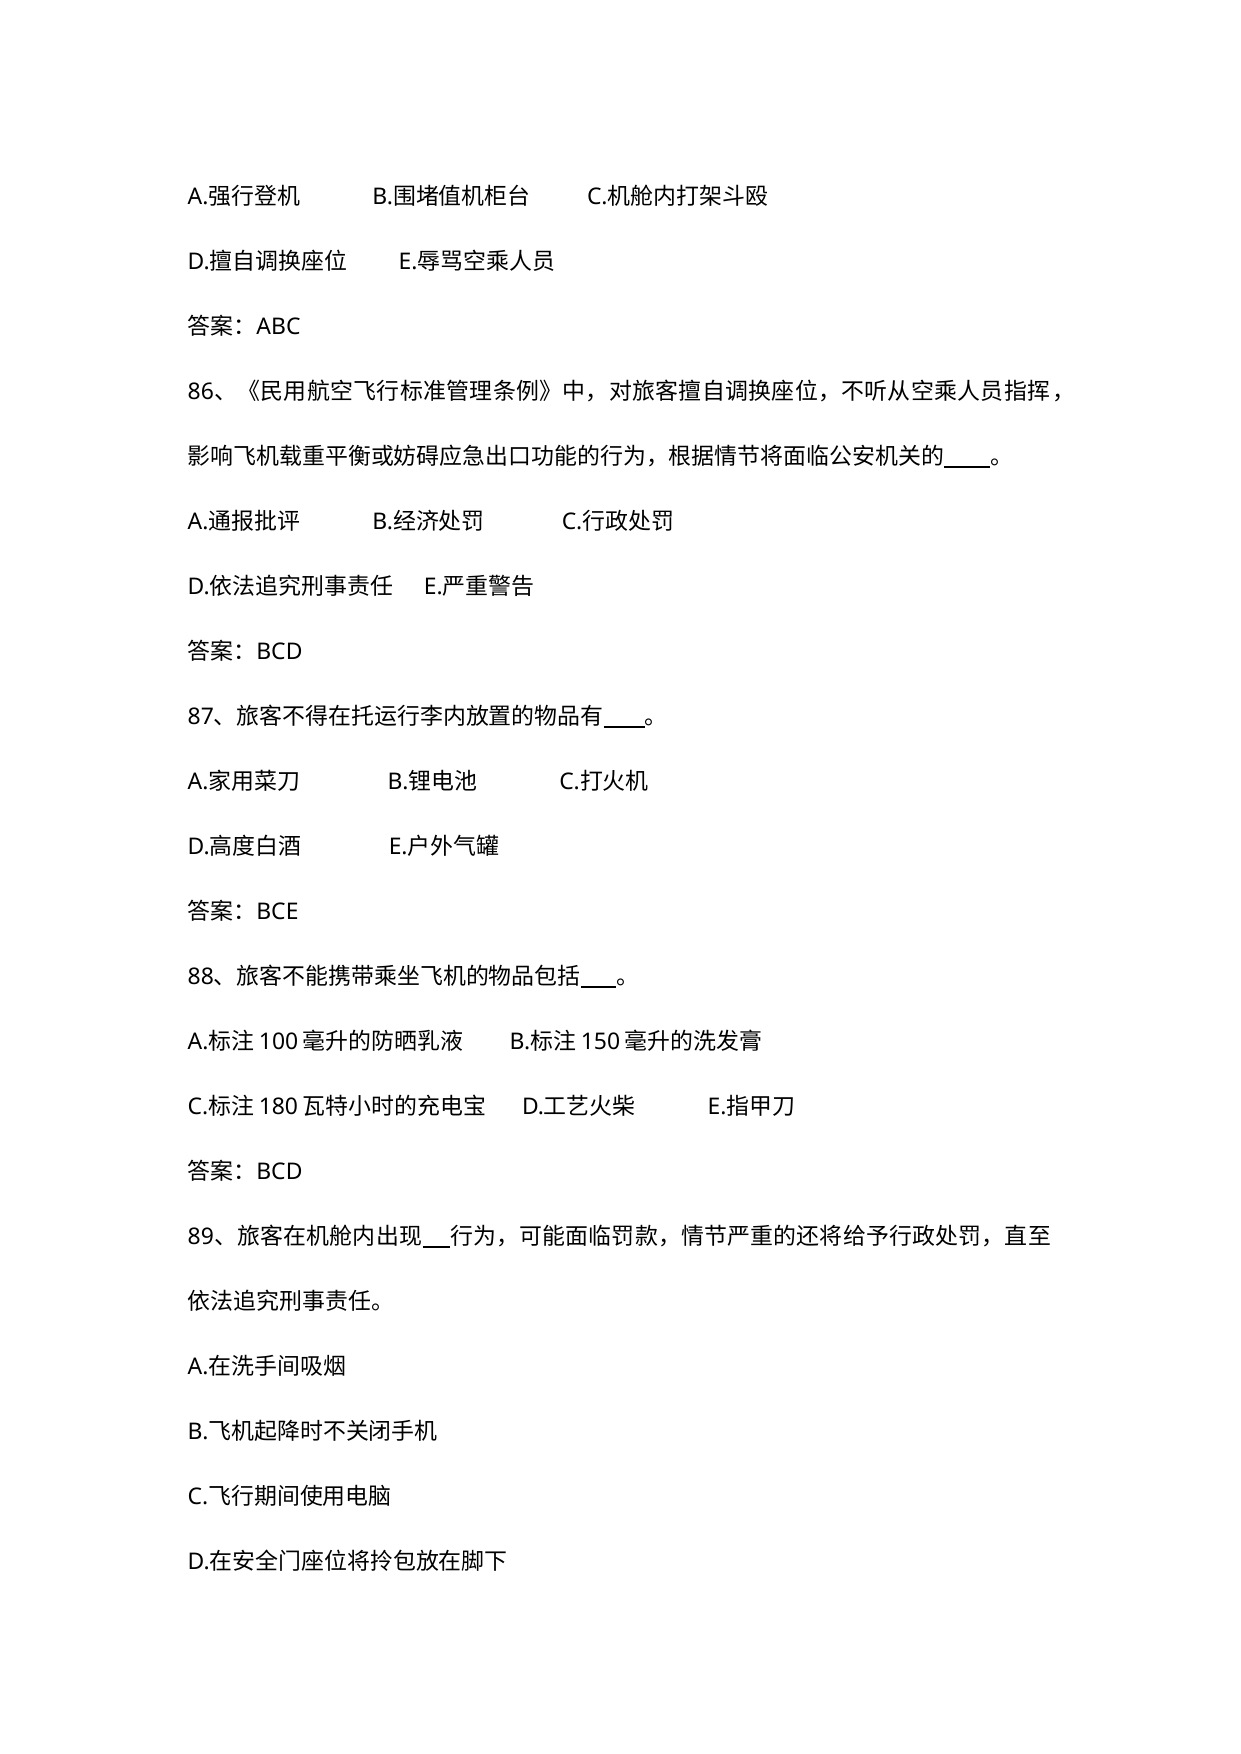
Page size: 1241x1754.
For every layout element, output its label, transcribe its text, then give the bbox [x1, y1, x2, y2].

text D.在安全门座位将拎包放在脚下 [187, 1527, 1053, 1592]
text A.标注100毫升的防晒乳液 B.标注150毫升的洗发膏 [187, 1007, 1053, 1072]
text 答案：ABC [187, 292, 1053, 357]
text C.标注180瓦特小时的充电宝 D.工艺火柴 E.指甲刀 [187, 1072, 1053, 1137]
text 89、旅客在机舱内出现 行为，可能面临罚款，情节严重的还将给予行政处罚，直至依法追究刑事责任。 [187, 1202, 1053, 1332]
text B.飞机起降时不关闭手机 [187, 1397, 1053, 1462]
text A.强行登机 B.围堵值机柜台 C.机舱内打架斗殴 [187, 162, 1053, 227]
text A.在洗手间吸烟 [187, 1332, 1053, 1397]
text 答案：BCE [187, 877, 1053, 942]
text D.依法追究刑事责任 E.严重警告 [187, 552, 1053, 617]
text D.高度白酒 E.户外气罐 [187, 812, 1053, 877]
text A.家用菜刀 B.锂电池 C.打火机 [187, 747, 1053, 812]
text 88、旅客不能携带乘坐飞机的物品包括 。 [187, 942, 1053, 1007]
text A.通报批评 B.经济处罚 C.行政处罚 [187, 487, 1053, 552]
text 87、旅客不得在托运行李内放置的物品有 。 [187, 682, 1053, 747]
text 答案：BCD [187, 617, 1053, 682]
text 答案：BCD [187, 1137, 1053, 1202]
text D.擅自调换座位 E.辱骂空乘人员 [187, 227, 1053, 292]
text 86、《民用航空飞行标准管理条例》中，对旅客擅自调换座位，不听从空乘人员指挥，影响飞机载重平衡或妨碍应急出口功能的行为，根据情节将面临公安机关的 。 [187, 357, 1053, 487]
text C.飞行期间使用电脑 [187, 1462, 1053, 1527]
